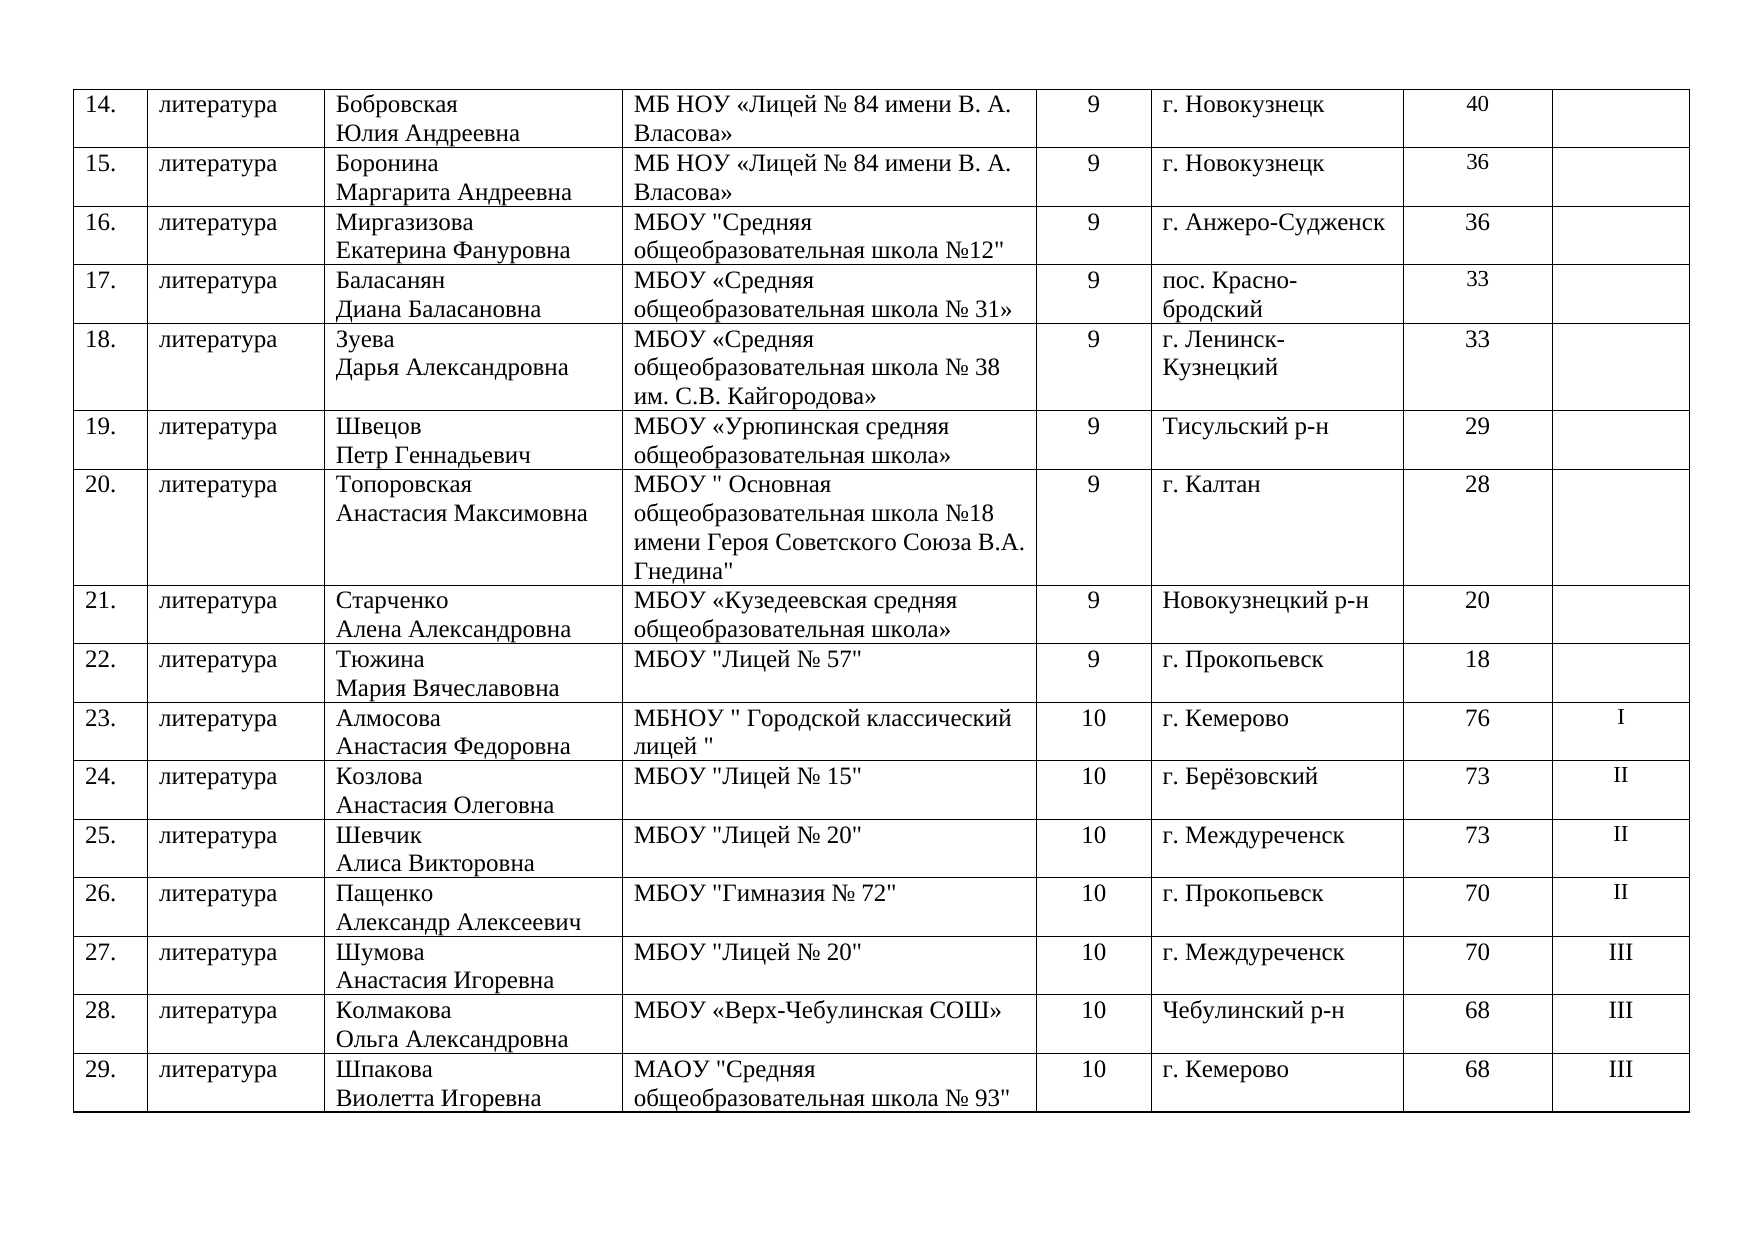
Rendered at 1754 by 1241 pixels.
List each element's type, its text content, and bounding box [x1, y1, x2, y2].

table_cell МБОУ " Основная общеобразовательная школа №18 имени Героя Советского Союза В.А. Гнедина" [623, 470, 1036, 584]
table_cell [1553, 90, 1689, 147]
table_cell 10 [1037, 761, 1151, 819]
table_cell Колмакова Ольга Александровна [325, 995, 622, 1053]
table_cell 10 [1037, 878, 1151, 936]
table_cell Тюжина Мария Вячеславовна [325, 644, 622, 702]
table_cell МБОУ «Кузедеевская средняя общеобразовательная школа» [623, 586, 1036, 643]
table_cell г. Ленинск-Кузнецкий [1152, 324, 1403, 410]
table_cell г. Кемерово [1152, 703, 1403, 760]
table_cell г. Новокузнецк [1152, 148, 1403, 206]
table_cell литература [148, 207, 324, 264]
table_cell [74, 878, 147, 936]
table_cell г. Кемерово [1152, 1054, 1403, 1111]
table_cell г. Прокопьевск [1152, 878, 1403, 936]
table_cell 36 [1404, 207, 1552, 264]
table_cell 33 [1404, 265, 1552, 323]
table_cell г. Берёзовский [1152, 761, 1403, 819]
table_cell Бобровская Юлия Андреевна [325, 90, 622, 147]
table_cell МБ НОУ «Лицей № 84 имени В. А. Власова» [623, 148, 1036, 206]
table_cell III [1553, 1054, 1689, 1111]
table_cell Алмосова Анастасия Федоровна [325, 703, 622, 760]
table_cell МБОУ "Лицей № 15" [623, 761, 1036, 819]
table_cell [1553, 470, 1689, 584]
table_cell литература [148, 411, 324, 468]
table_cell литература [148, 995, 324, 1053]
table_cell литература [148, 703, 324, 760]
table_cell [74, 644, 147, 702]
table_cell г. Калтан [1152, 470, 1403, 584]
table_cell пос. Красно-бродский [1152, 265, 1403, 323]
table_cell 68 [1404, 1054, 1552, 1111]
table_cell III [1553, 995, 1689, 1053]
table_cell 10 [1037, 1054, 1151, 1111]
table_cell 20 [1404, 586, 1552, 643]
table_cell 36 [1404, 148, 1552, 206]
table_cell МБОУ «Верх-Чебулинская СОШ» [623, 995, 1036, 1053]
table_cell МБОУ "Лицей № 20" [623, 937, 1036, 994]
table_cell 73 [1404, 820, 1552, 877]
table_cell МБОУ "Лицей № 57" [623, 644, 1036, 702]
table_cell Шумова Анастасия Игоревна [325, 937, 622, 994]
table_cell [74, 207, 147, 264]
table_cell 70 [1404, 878, 1552, 936]
table_cell литература [148, 148, 324, 206]
table_cell 9 [1037, 586, 1151, 643]
table_cell г. Новокузнецк [1152, 90, 1403, 147]
table_cell 9 [1037, 90, 1151, 147]
table_cell 9 [1037, 470, 1151, 584]
table_cell 10 [1037, 995, 1151, 1053]
table_cell 40 [1404, 90, 1552, 147]
table_cell [74, 761, 147, 819]
table_cell 10 [1037, 937, 1151, 994]
table_cell г. Междуреченск [1152, 820, 1403, 877]
table_cell [1553, 148, 1689, 206]
table_cell г. Прокопьевск [1152, 644, 1403, 702]
table_cell 10 [1037, 820, 1151, 877]
table_cell II [1553, 878, 1689, 936]
table_cell г. Анжеро-Судженск [1152, 207, 1403, 264]
table_cell 9 [1037, 324, 1151, 410]
table_cell 9 [1037, 265, 1151, 323]
table_cell МБ НОУ «Лицей № 84 имени В. А. Власова» [623, 90, 1036, 147]
table_cell II [1553, 761, 1689, 819]
table_cell литература [148, 878, 324, 936]
table_cell [74, 937, 147, 994]
table_cell Пащенко Александр Алексеевич [325, 878, 622, 936]
table_cell [74, 586, 147, 643]
table_cell Козлова Анастасия Олеговна [325, 761, 622, 819]
table_cell [74, 90, 147, 147]
table_cell [74, 1054, 147, 1111]
table_cell 33 [1404, 324, 1552, 410]
table_cell [74, 411, 147, 468]
table_cell 9 [1037, 207, 1151, 264]
table_cell 76 [1404, 703, 1552, 760]
table_cell литература [148, 937, 324, 994]
table_cell [74, 324, 147, 410]
table_cell [1553, 411, 1689, 468]
table_cell МАОУ "Средняя общеобразовательная школа № 93" [623, 1054, 1036, 1111]
table_cell [1553, 324, 1689, 410]
table_cell МБОУ «Средняя общеобразовательная школа № 31» [623, 265, 1036, 323]
table_cell 29 [1404, 411, 1552, 468]
table_cell [74, 995, 147, 1053]
table_cell [74, 148, 147, 206]
table_cell Старченко Алена Александровна [325, 586, 622, 643]
table_cell III [1553, 937, 1689, 994]
table_cell литература [148, 820, 324, 877]
table_cell Топоровская Анастасия Максимовна [325, 470, 622, 584]
table_cell литература [148, 324, 324, 410]
table_cell Тисульский р-н [1152, 411, 1403, 468]
table_cell МБОУ "Средняя общеобразовательная школа №12" [623, 207, 1036, 264]
table_cell 28 [1404, 470, 1552, 584]
table_cell Шевчик Алиса Викторовна [325, 820, 622, 877]
table_cell литература [148, 90, 324, 147]
table_cell 18 [1404, 644, 1552, 702]
table_cell 73 [1404, 761, 1552, 819]
table_cell литература [148, 586, 324, 643]
table_cell II [1553, 820, 1689, 877]
table_cell [74, 470, 147, 584]
table_cell [1553, 644, 1689, 702]
table_cell [1553, 265, 1689, 323]
table_cell Зуева Дарья Александровна [325, 324, 622, 410]
table_cell Миргазизова Екатерина Фануровна [325, 207, 622, 264]
table_cell Новокузнецкий р-н [1152, 586, 1403, 643]
table_cell МБНОУ " Городской классический лицей " [623, 703, 1036, 760]
table_cell литература [148, 1054, 324, 1111]
table_cell [74, 265, 147, 323]
table_cell Боронина Маргарита Андреевна [325, 148, 622, 206]
table_cell Швецов Петр Геннадьевич [325, 411, 622, 468]
table_cell [1553, 207, 1689, 264]
table_cell МБОУ «Средняя общеобразовательная школа № 38 им. С.В. Кайгородова» [623, 324, 1036, 410]
table_cell литература [148, 265, 324, 323]
table_cell МБОУ "Гимназия № 72" [623, 878, 1036, 936]
table_cell Чебулинский р-н [1152, 995, 1403, 1053]
table_cell Баласанян Диана Баласановна [325, 265, 622, 323]
table_cell МБОУ "Лицей № 20" [623, 820, 1036, 877]
table_cell 10 [1037, 703, 1151, 760]
table_cell литература [148, 470, 324, 584]
table_cell [74, 820, 147, 877]
table_cell [1553, 586, 1689, 643]
table_cell I [1553, 703, 1689, 760]
table_cell 68 [1404, 995, 1552, 1053]
table_cell 70 [1404, 937, 1552, 994]
table_cell 9 [1037, 644, 1151, 702]
table_cell 9 [1037, 148, 1151, 206]
table_cell МБОУ «Урюпинская средняя общеобразовательная школа» [623, 411, 1036, 468]
table_cell г. Междуреченск [1152, 937, 1403, 994]
table_cell литература [148, 761, 324, 819]
table_cell Шпакова Виолетта Игоревна [325, 1054, 622, 1111]
table_cell литература [148, 644, 324, 702]
table_cell 9 [1037, 411, 1151, 468]
table_cell [74, 703, 147, 760]
